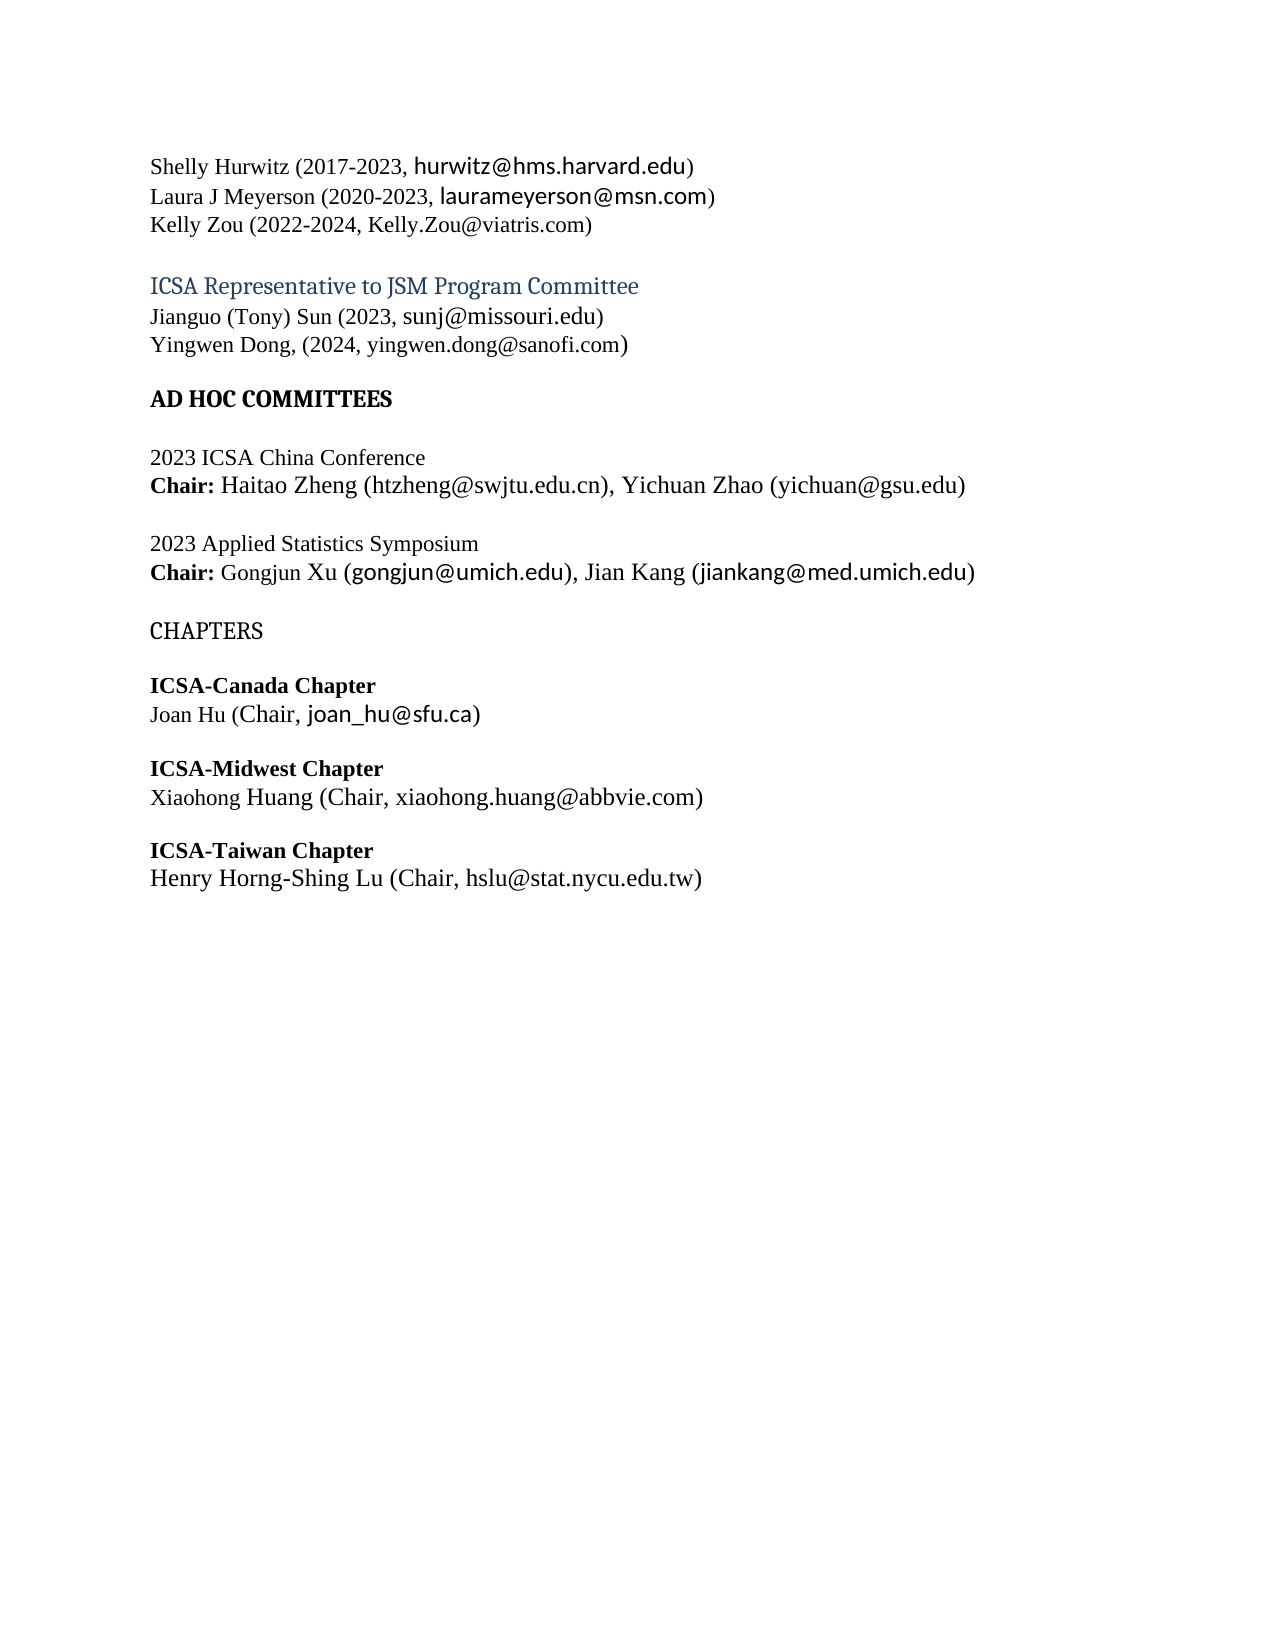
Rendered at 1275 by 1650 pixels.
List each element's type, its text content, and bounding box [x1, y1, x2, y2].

text Henry Horng-Shing Lu (Chair, hslu@stat.nycu.edu.tw) [150, 863, 1125, 892]
text Joan Hu (Chair, joan_hu@sfu.ca) [150, 698, 1125, 729]
text Jianguo (Tony) Sun (2023, sunj@missouri.edu) [150, 301, 1125, 329]
text AD HOC COMMITTEES [150, 385, 1125, 413]
text Chair: Haitao Zheng (htzheng@swjtu.edu.cn), Yichuan Zhao (yichuan@gsu.edu) [150, 470, 1125, 499]
text 2023 ICSA China Conference [150, 444, 1125, 470]
text Chair: Gongjun Xu (gongjun@umich.edu), Jian Kang (jiankang@med.umich.edu) [150, 556, 1125, 586]
text Kelly Zou (2022-2024, Kelly.Zou@viatris.com) [150, 211, 1125, 237]
text ICSA-Canada Chapter [150, 672, 1125, 698]
text ICSA-Taiwan Chapter [150, 837, 1125, 863]
subtitle 2023 Applied Statistics Symposium [150, 529, 1125, 556]
list ICSA-Midwest Chapter [150, 755, 1125, 782]
text Xiaohong Huang (Chair, xiaohong.huang@abbvie.com) [150, 782, 1125, 810]
subtitle ICSA Representative to JSM Program Committee [150, 272, 1125, 301]
text Shelly Hurwitz (2017-2023, hurwitz@hms.harvard.edu) [150, 150, 1125, 181]
text Yingwen Dong, (2024, yingwen.dong@sanofi.com) [150, 329, 1125, 358]
text Laura J Meyerson (2020-2023, laurameyerson@msn.com) [150, 181, 1125, 211]
subtitle CHAPTERS [150, 617, 1125, 646]
